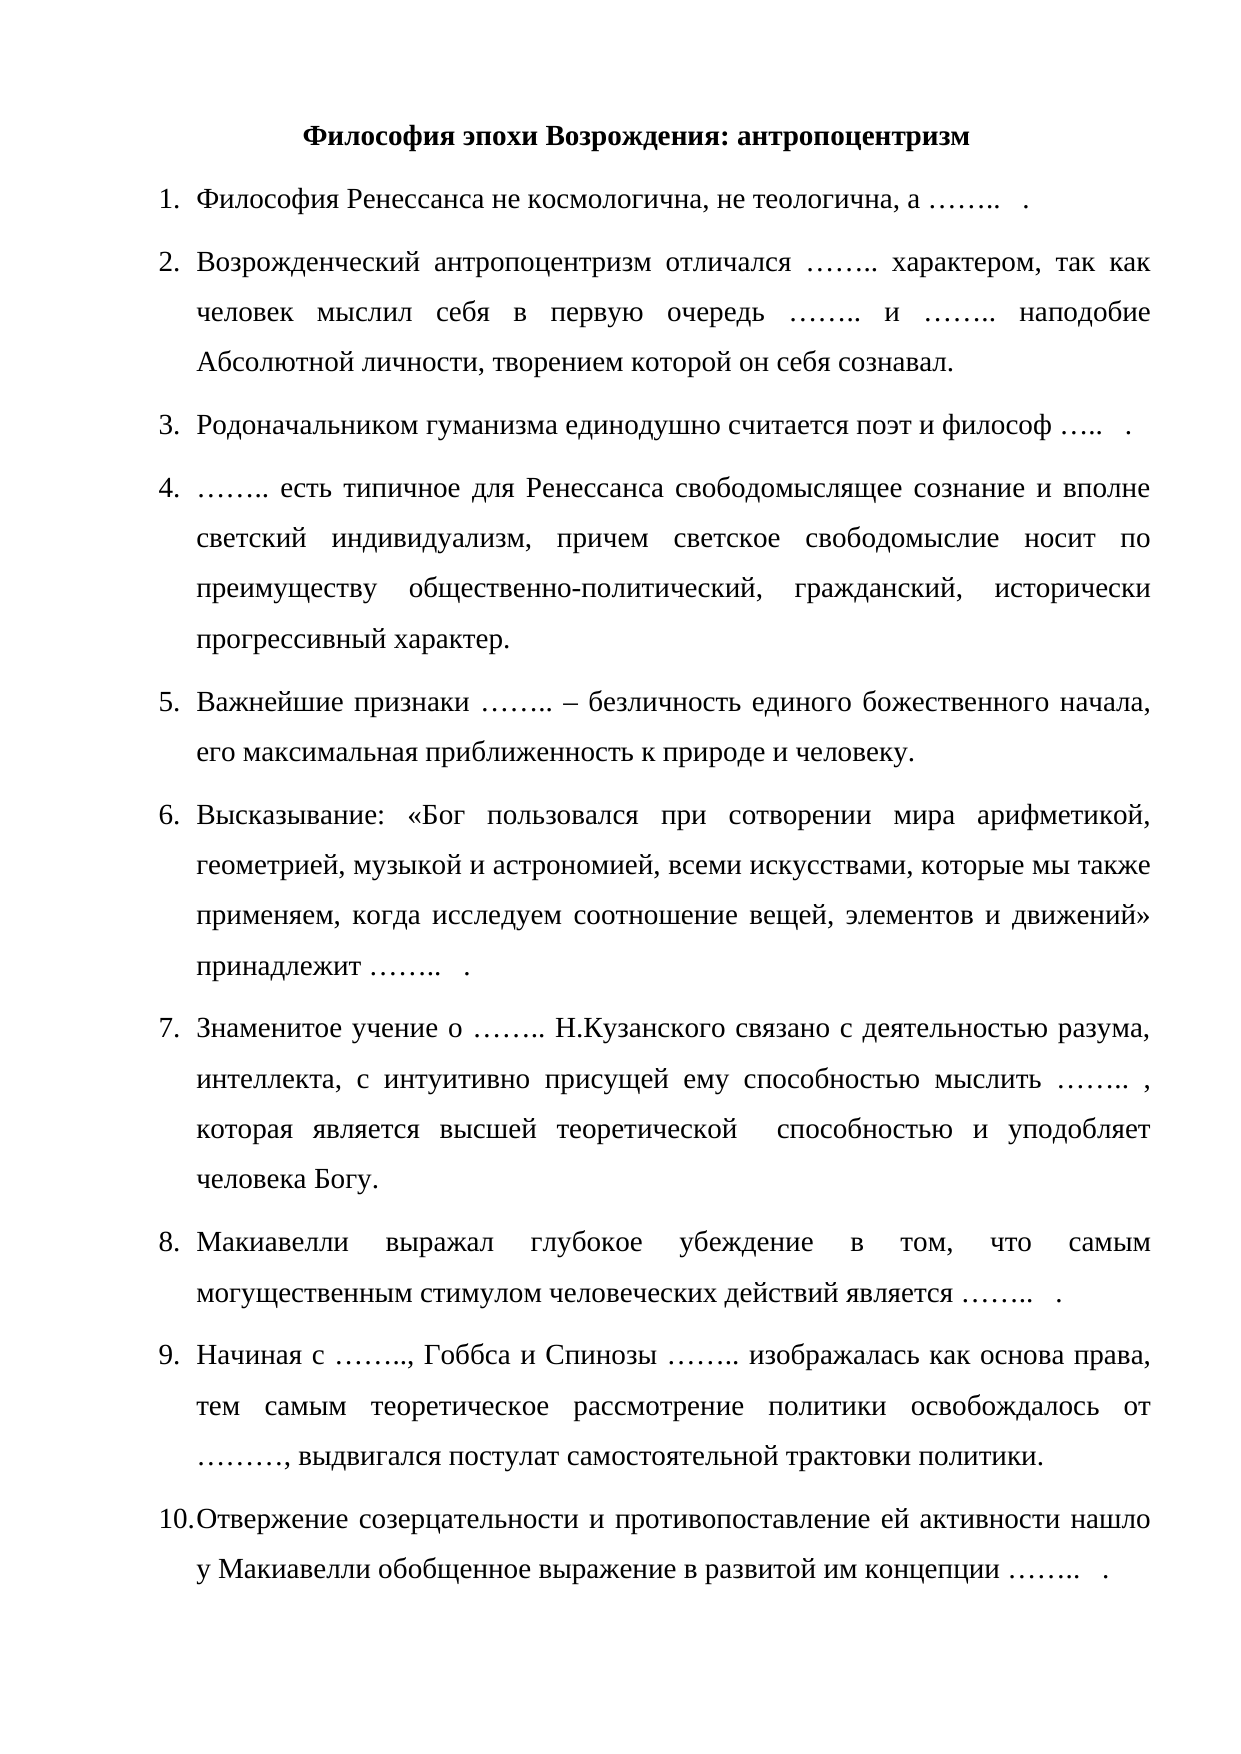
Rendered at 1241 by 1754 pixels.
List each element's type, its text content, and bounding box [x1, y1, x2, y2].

list Макиавелли выражал глубокое убеждение в том, что самым могущественным стимулом человеческих действий является …….. . [158, 1224, 1152, 1308]
list …….. есть типичное для Ренессанса свободомыслящее сознание и вполне светский индивидуализм, причем светское свободомыслие носит по преимуществу общественно-политический, гражданский, исторически прогрессивный характер. [158, 470, 1152, 654]
list Философия Ренессанса не космологична, не теологична, а …….. . [158, 181, 1152, 214]
list Родоначальником гуманизма единодушно считается поэт и философ ….. . [158, 407, 1152, 441]
list Отвержение созерцательности и противопоставление ей активности нашло у Макиавелли обобщенное выражение в развитой им концепции …….. . [158, 1501, 1152, 1585]
text Философия эпохи Возрождения: антропоцентризм [121, 118, 1152, 152]
list Важнейшие признаки …….. – безличность единого божественного начала, его максимальная приближенность к природе и человеку. [158, 684, 1152, 768]
list Знаменитое учение о …….. Н.Кузанского связано с деятельностью разума, интеллекта, с интуитивно присущей ему способностью мыслить …….. , которая является высшей теоретической способностью и уподобляет человека Богу. [158, 1011, 1152, 1195]
list Возрожденческий антропоцентризм отличался …….. характером, так как человек мыслил себя в первую очередь …….. и …….. наподобие Абсолютной личности, творением которой он себя сознавал. [158, 244, 1152, 378]
list Начиная с …….., Гоббса и Спинозы …….. изображалась как основа права, тем самым теоретическое рассмотрение политики освобождалось от ………, выдвигался постулат самостоятельной трактовки политики. [158, 1337, 1152, 1472]
list Высказывание: «Бог пользовался при сотворении мира арифметикой, геометрией, музыкой и астрономией, всеми искусствами, которые мы также применяем, когда исследуем соотношение вещей, элементов и движений» принадлежит …….. . [158, 797, 1152, 981]
